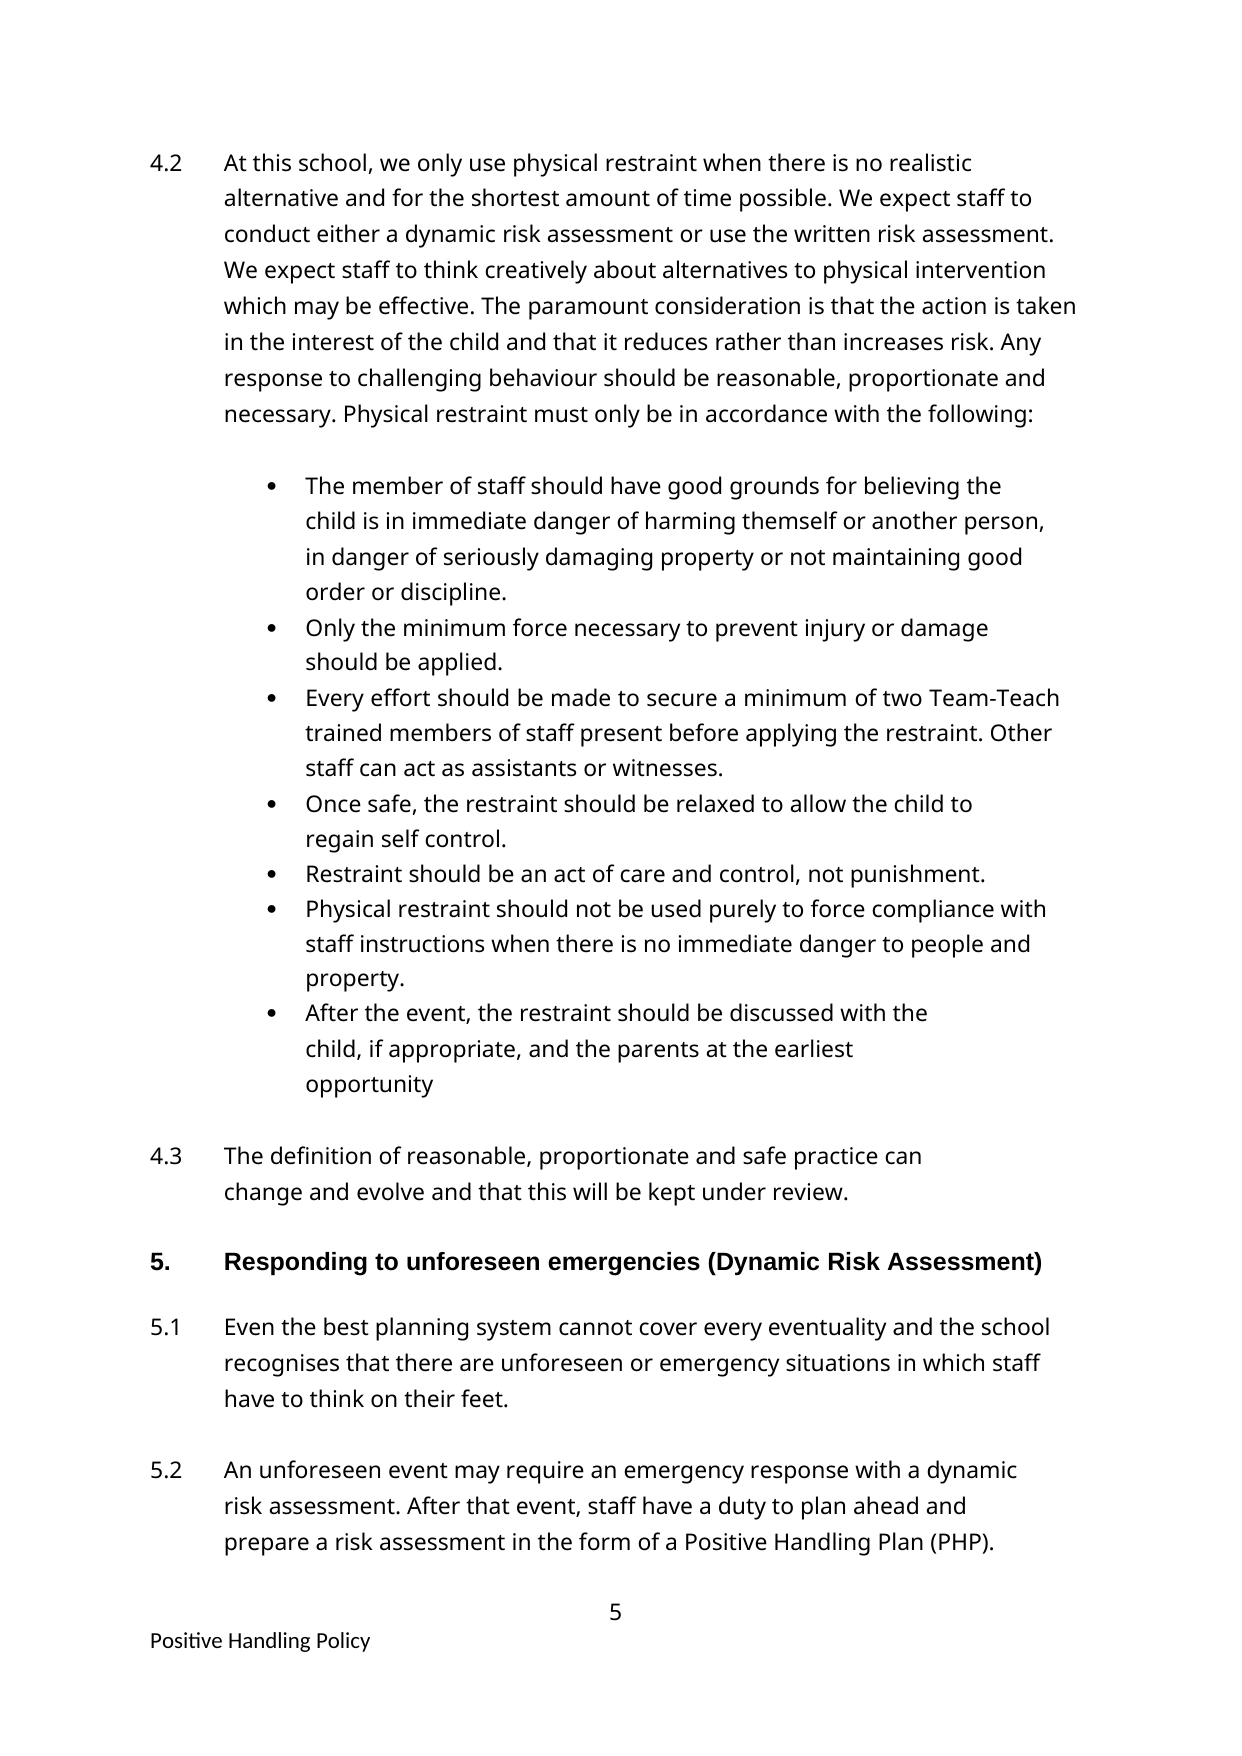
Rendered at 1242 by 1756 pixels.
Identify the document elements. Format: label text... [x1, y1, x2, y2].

list Only the minimum force necessary to prevent injury or damage should be applied. [268, 611, 1050, 677]
list An unforeseen event may require an emergency response with a dynamic risk assessment. After that event, staff have a duty to plan ahead and prepare a risk assessment in the form of a Positive Handling Plan (PHP). [150, 1454, 1033, 1557]
list Even the best planning system cannot cover every eventuality and the school recognises that there are unforeseen or emergency situations in which staff have to think on their feet. [150, 1311, 1069, 1414]
list At this school, we only use physical restraint when there is no realistic alternative and for the shortest amount of time possible. We expect staff to conduct either a dynamic risk assessment or use the written risk assessment. We expect staff to think creatively about alternatives to physical intervention which may be effective. The paramount consideration is that the action is taken in the interest of the child and that it reduces rather than increases risk. Any response to challenging behaviour should be reasonable, proportionate and necessary. Physical restraint must only be in accordance with the following: [150, 146, 1089, 429]
list Every effort should be made to secure a minimum of two Team-Teach trained members of staff present before applying the restraint. Other staff can act as assistants or witnesses. [268, 682, 1090, 783]
list Restraint should be an act of care and control, not punishment. [268, 858, 1154, 889]
list The member of staff should have good grounds for believing the child is in immediate danger of harming themself or another person, in danger of seriously damaging property or not maintaining good order or discipline. [268, 470, 1057, 607]
list Physical restraint should not be used purely to force compliance with staff instructions when there is no immediate danger to people and property. [268, 893, 1052, 993]
subtitle Responding to unforeseen emergencies (Dynamic Risk Assessment) [150, 1247, 1154, 1276]
list Once safe, the restraint should be relaxed to allow the child to regain self control. [268, 788, 1045, 854]
list After the event, the restraint should be discussed with the child, if appropriate, and the parents at the earliest opportunity [268, 997, 966, 1099]
list The definition of reasonable, proportionate and safe practice can change and evolve and that this will be kept under review. [150, 1139, 1006, 1207]
